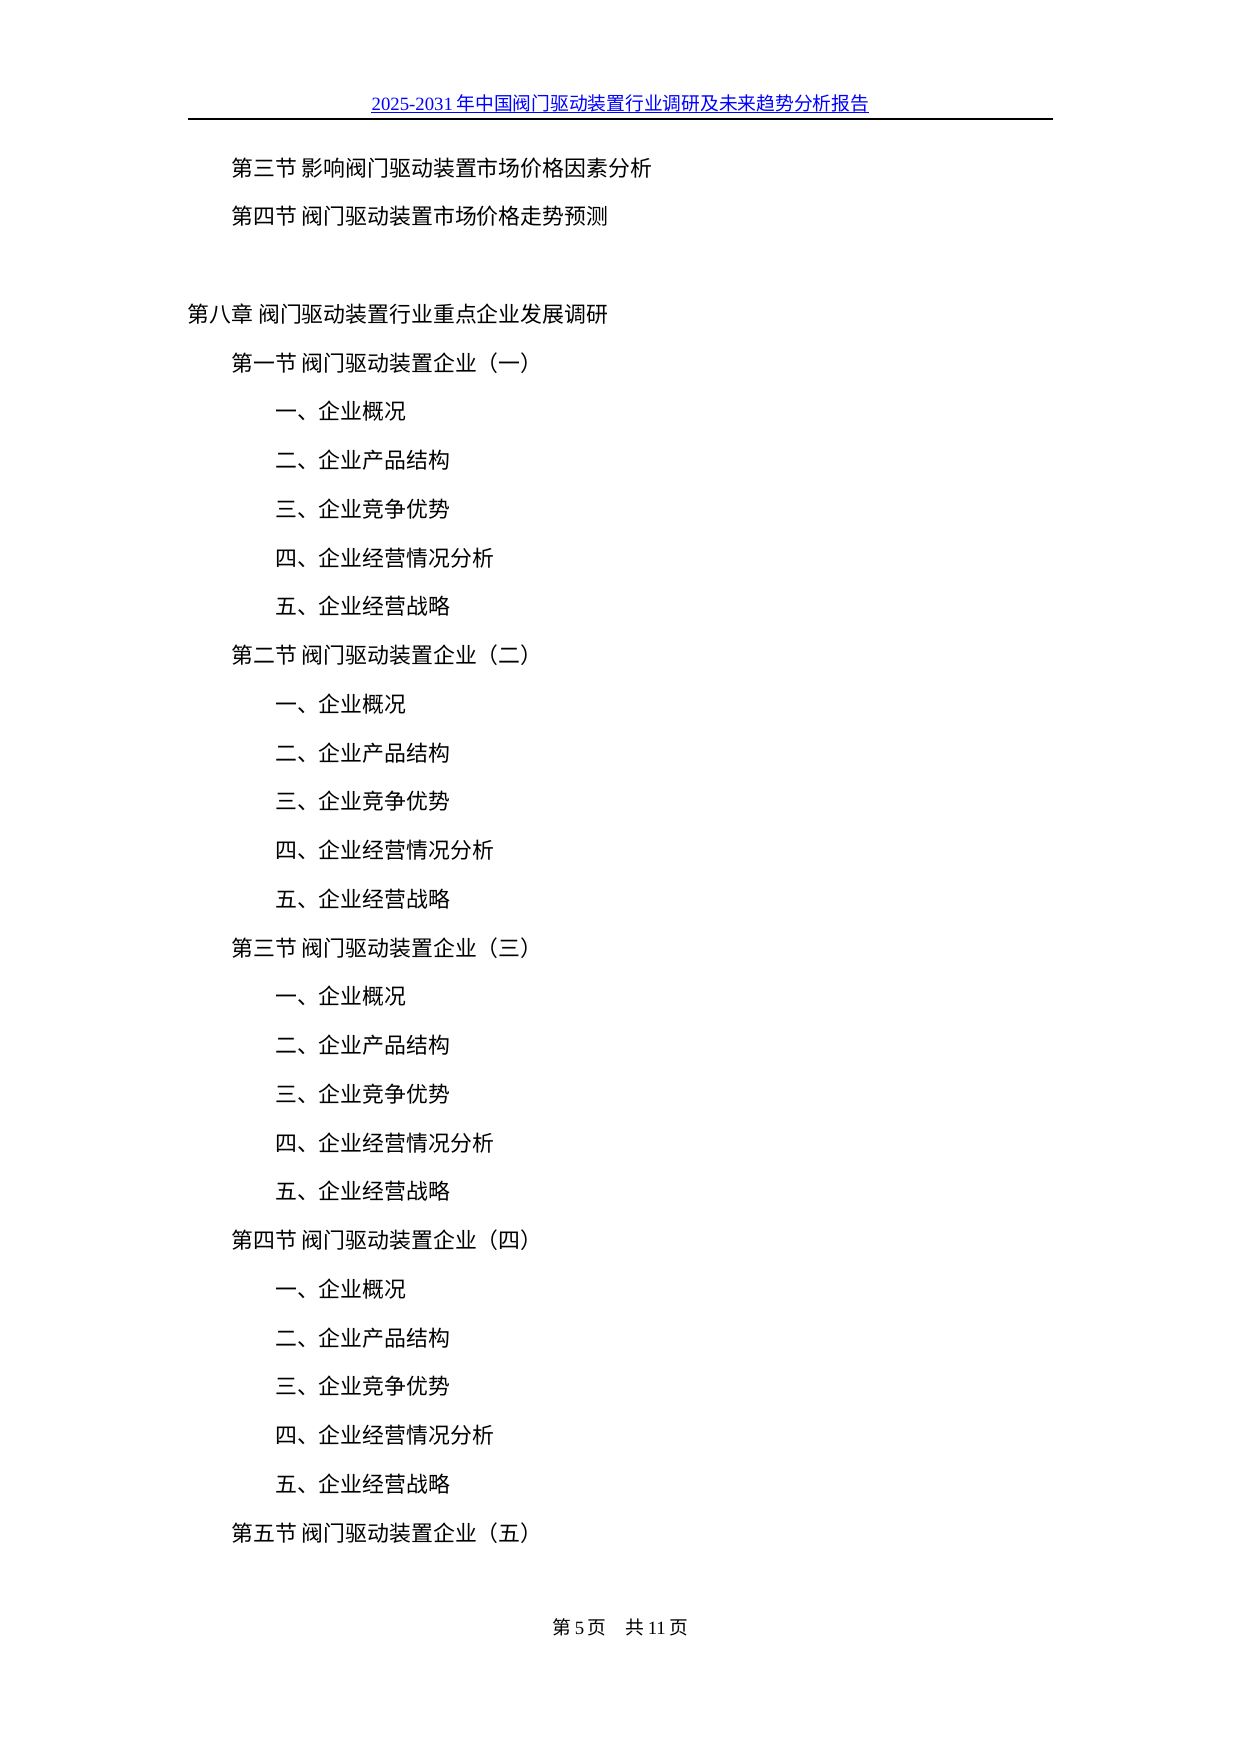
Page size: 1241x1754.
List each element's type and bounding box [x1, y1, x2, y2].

text [187, 150, 1053, 1548]
